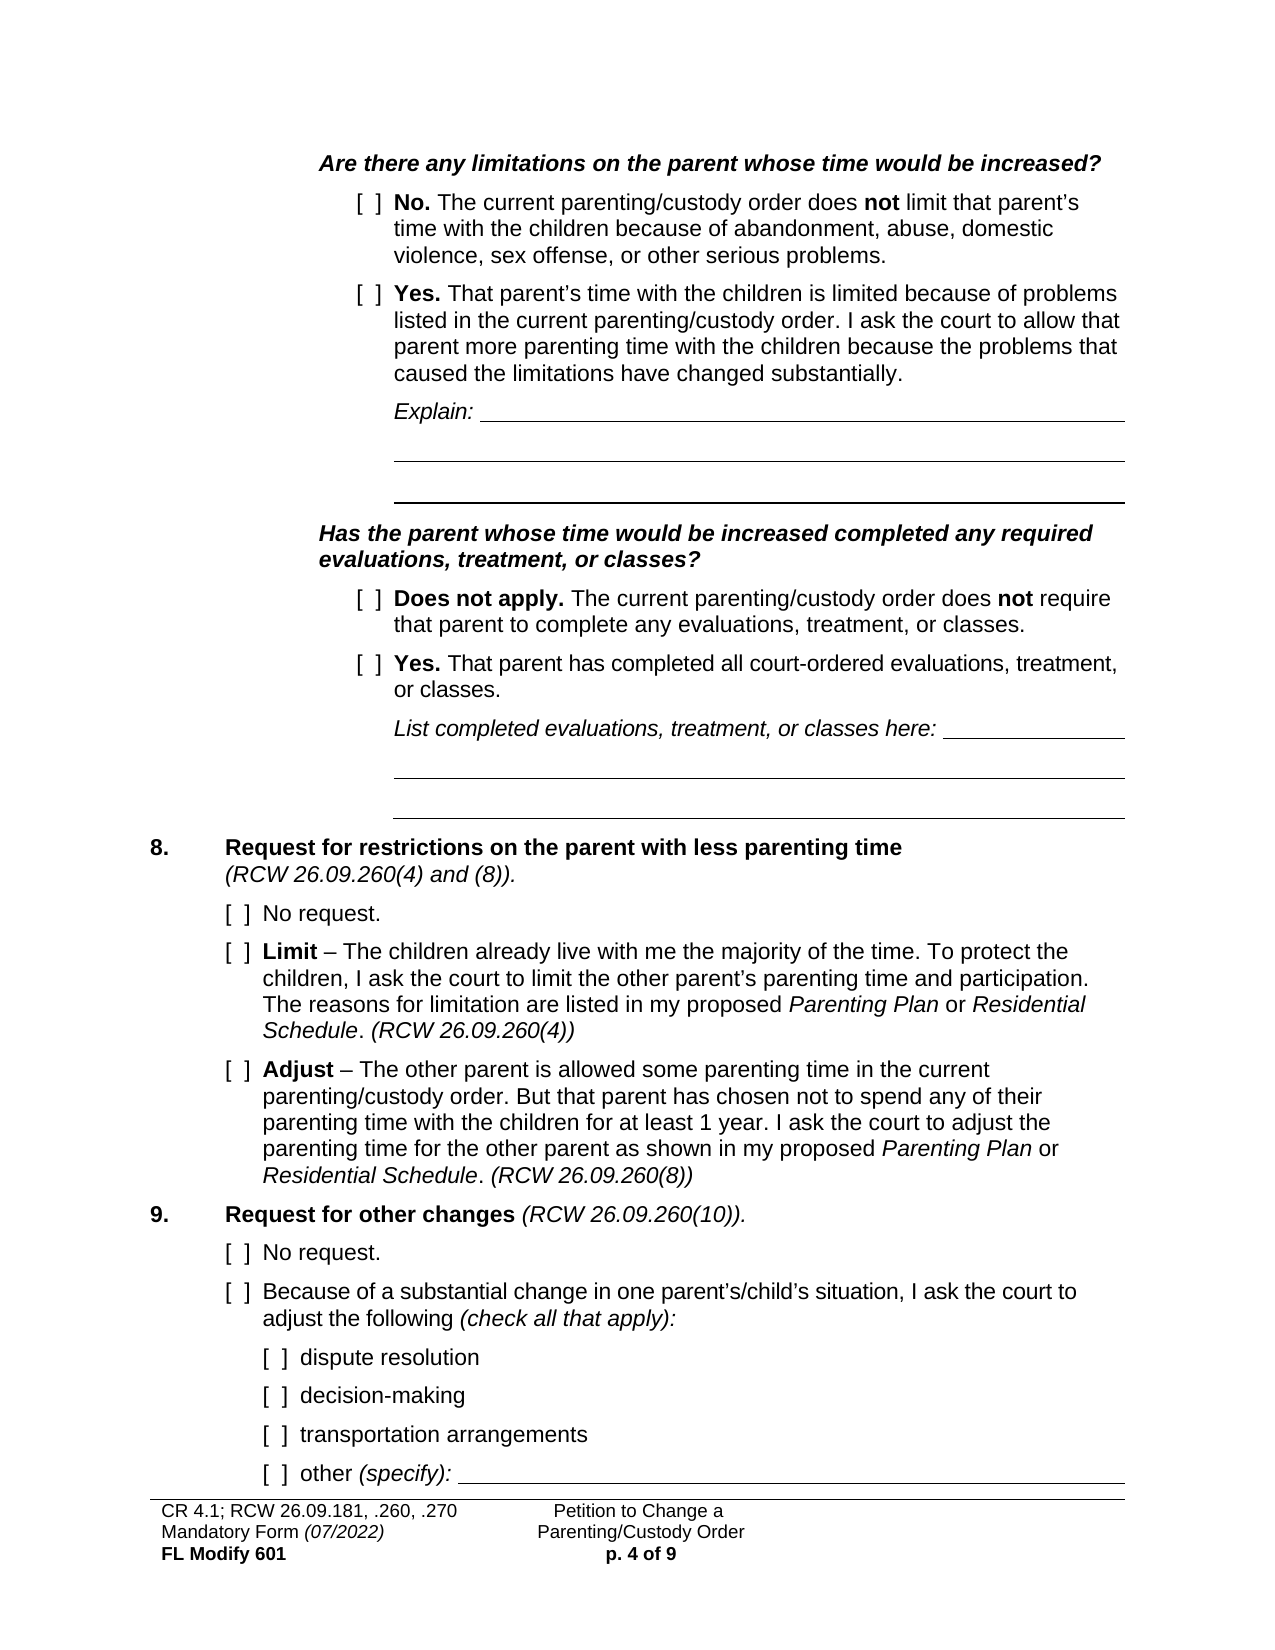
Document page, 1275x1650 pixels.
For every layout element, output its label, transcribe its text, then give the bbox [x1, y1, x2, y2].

text Explain: [394, 398, 1125, 425]
text [ ] Yes. That parent has completed all court-ordered evaluations, treatment, or classes. [356, 650, 1125, 703]
text [ ] Does not apply. The current parenting/custody order does not require that parent to complete any evaluations, treatment, or classes. [356, 585, 1125, 638]
text [ ] transportation arrangements [262, 1421, 1125, 1447]
text [ ] Limit – The children already live with me the majority of the time. To protect the children, I ask the court to limit the other parent’s parenting time and participation. The reasons for limitation are listed in my proposed Parenting Plan or Residential Schedule. (RCW 26.09.260(4)) [225, 938, 1125, 1044]
text [ ] decision-making [262, 1382, 1125, 1409]
text [ ] other (specify): [262, 1460, 1125, 1486]
list 8. Request for restrictions on the parent with less parenting time (RCW 26.09.260(4) and (8)). [150, 834, 1125, 887]
text [ ] No request. [225, 1239, 1125, 1266]
text [ ] Because of a substantial change in one parent’s/child’s situation, I ask the court to adjust the following (check all that apply): [225, 1278, 1125, 1331]
text [ ] No request. [225, 899, 1125, 926]
text Has the parent whose time would be increased completed any required evaluations, treatment, or classes? [319, 520, 1125, 572]
text [ ] No. The current parenting/custody order does not limit that parent’s time with the children because of abandonment, abuse, domestic violence, sex offense, or other serious problems. [356, 189, 1125, 268]
text [ ] dispute resolution [262, 1343, 1125, 1370]
text [ ] Yes. That parent’s time with the children is limited because of problems listed in the current parenting/custody order. I ask the court to allow that parent more parenting time with the children because the problems that caused the limitations have changed substantially. [356, 280, 1125, 386]
text List completed evaluations, treatment, or classes here: [394, 715, 1125, 742]
text [ ] Adjust – The other parent is allowed some parenting time in the current parenting/custody order. But that parent has chosen not to spend any of their parenting time with the children for at least 1 year. I ask the court to adjust the parenting time for the other parent as shown in my proposed Parenting Plan or Residential Schedule. (RCW 26.09.260(8)) [225, 1056, 1125, 1188]
text Are there any limitations on the parent whose time would be increased? [319, 150, 1125, 176]
list 9. Request for other changes (RCW 26.09.260(10)). [150, 1201, 1125, 1227]
